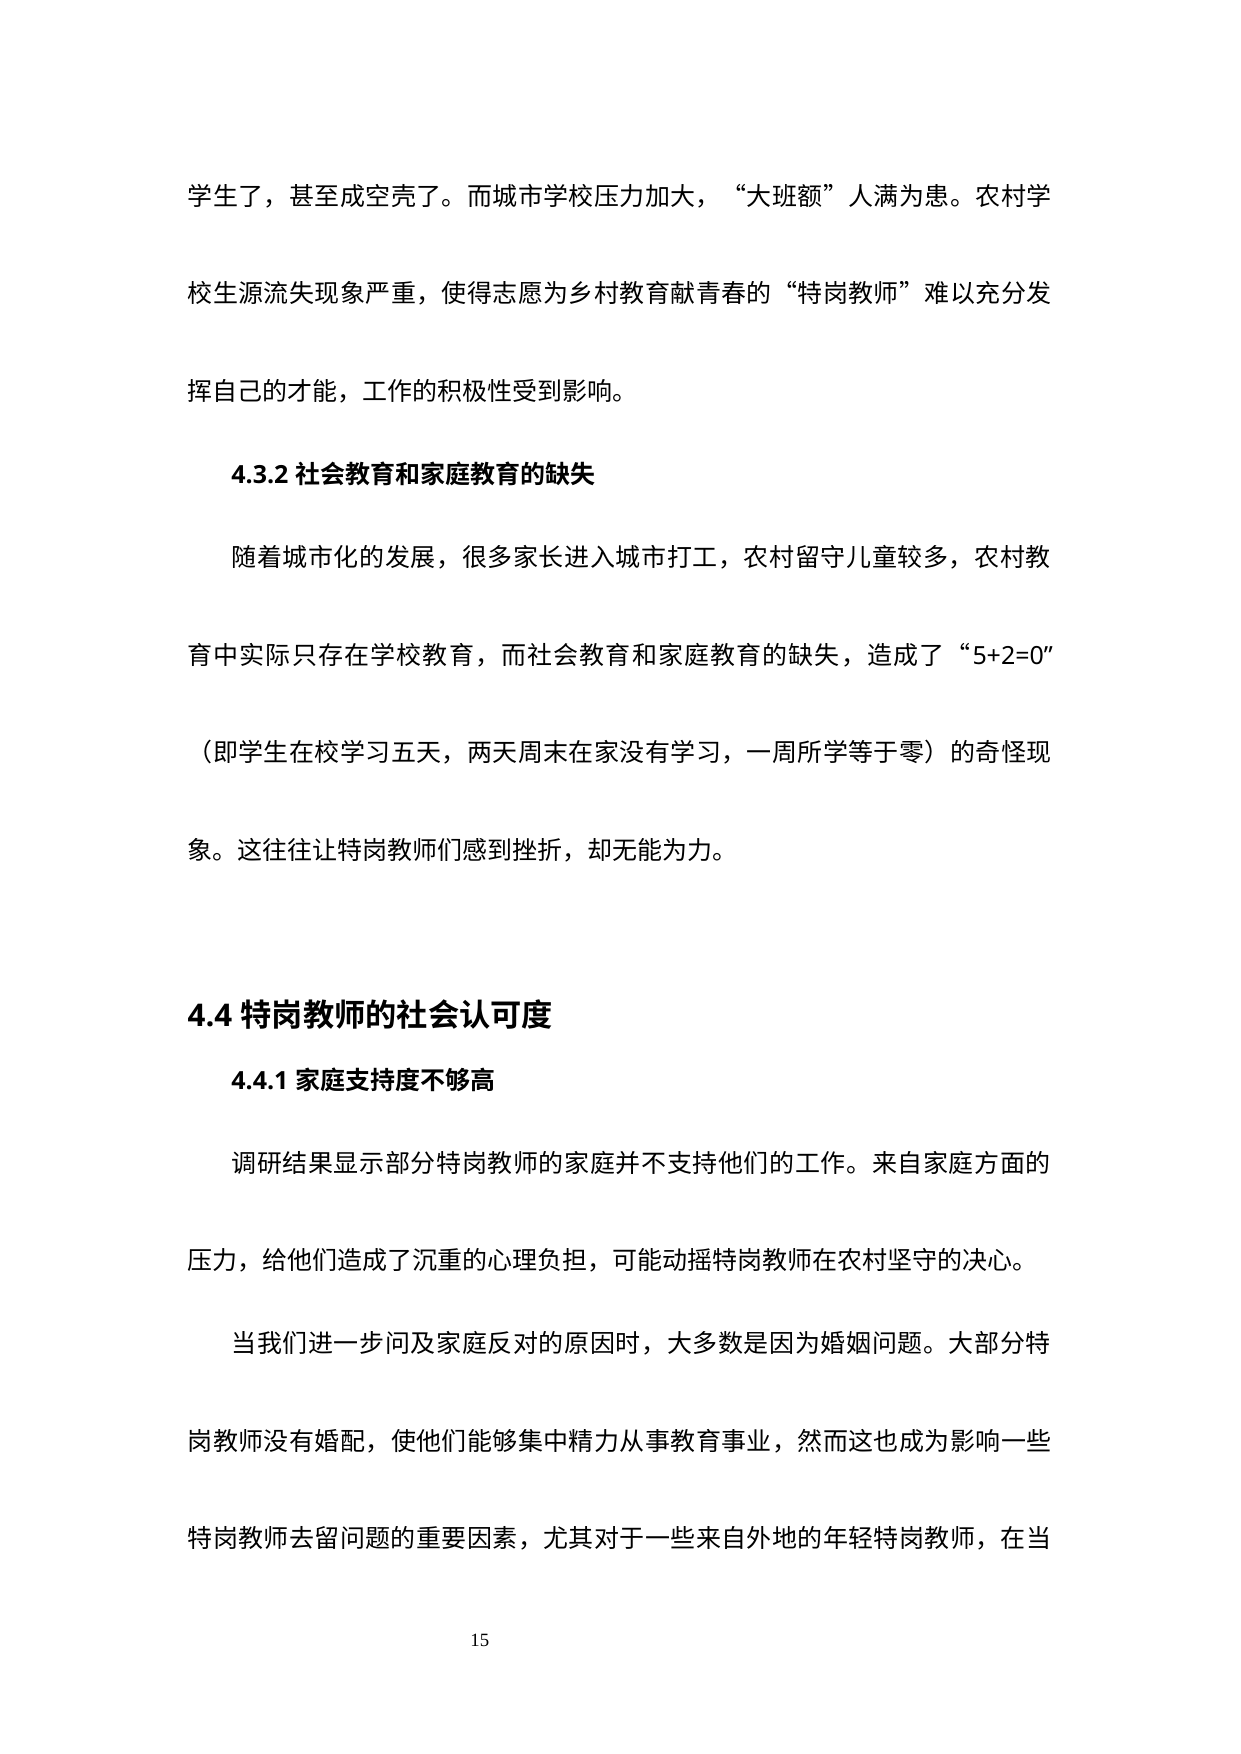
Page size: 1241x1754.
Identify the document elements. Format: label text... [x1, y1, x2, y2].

text 4.4.1 家庭支持度不够高 [187, 1046, 1053, 1111]
text 随着城市化的发展，很多家长进入城市打工，农村留守儿童较多，农村教育中实际只存在学校教育，而社会教育和家庭教育的缺失，造成了“5+2=0”（即学生在校学习五天，两天周末在家没有学习，一周所学等于零）的奇怪现象。这往往让特岗教师们感到挫折，却无能为力。 [187, 523, 1053, 881]
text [187, 1309, 1053, 1569]
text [187, 162, 1053, 422]
text 4.3.2 社会教育和家庭教育的缺失 [187, 440, 1053, 505]
text 4.4 特岗教师的社会认可度 [187, 981, 1053, 1046]
text 调研结果显示部分特岗教师的家庭并不支持他们的工作。来自家庭方面的压力，给他们造成了沉重的心理负担，可能动摇特岗教师在农村坚守的决心。 [187, 1129, 1053, 1291]
